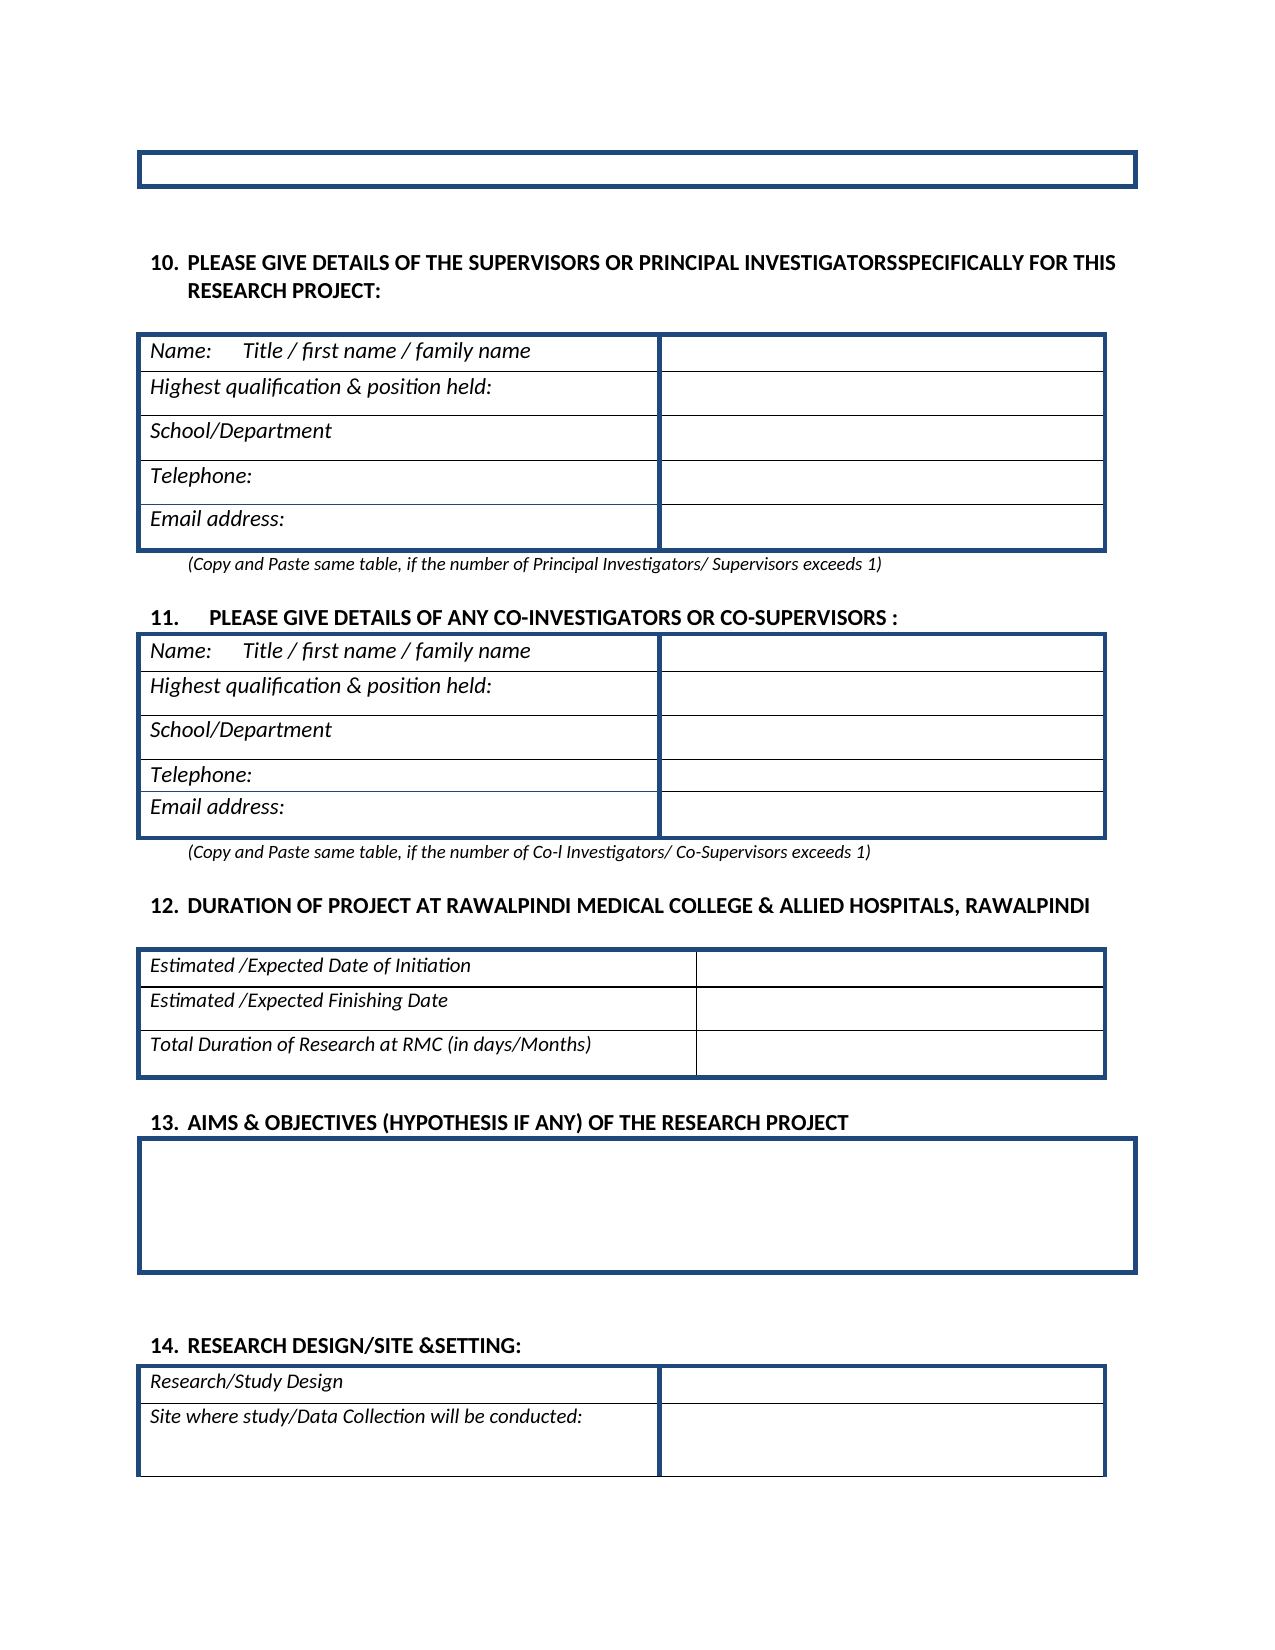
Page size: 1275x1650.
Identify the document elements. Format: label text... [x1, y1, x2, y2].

table_cell Telephone: [141, 461, 657, 503]
list PLEASE GIVE DETAILS OF ANY CO-INVESTIGATORS OR CO-SUPERVISORS : [150, 603, 1125, 632]
table_header [662, 636, 1103, 671]
table_cell Site where study/Data Collection will be conducted: [141, 1404, 657, 1476]
list PLEASE GIVE DETAILS OF THE SUPERVISORS OR PRINCIPAL INVESTIGATORSSPECIFICALLY FOR THIS RESEARCH PROJECT: [150, 248, 1125, 304]
table_header Name: Title / first name / family name [141, 337, 657, 371]
table_cell [662, 505, 1103, 548]
table_cell [662, 792, 1103, 836]
table_cell Telephone: [141, 760, 657, 791]
table_cell School/Department [141, 716, 657, 759]
text (Copy and Paste same table, if the number of Principal Investigators/ Supervisors exceeds 1) [187, 553, 1125, 576]
table_cell [662, 461, 1103, 503]
table_cell [662, 760, 1103, 791]
table_cell Email address: [141, 505, 657, 548]
table_cell [697, 1031, 1103, 1075]
table_header Research/Study Design [141, 1368, 657, 1403]
list RESEARCH DESIGN/SITE &SETTING: [150, 1331, 1125, 1359]
table_cell Estimated /Expected Finishing Date [141, 988, 696, 1030]
list DURATION OF PROJECT AT RAWALPINDI MEDICAL COLLEGE & ALLIED HOSPITALS, RAWALPINDI [150, 891, 1125, 919]
table_cell [662, 716, 1103, 759]
table_cell [662, 1404, 1103, 1476]
table_header [662, 1368, 1103, 1403]
table_cell [697, 988, 1103, 1030]
text (Copy and Paste same table, if the number of Co-l Investigators/ Co-Supervisors exceeds 1) [187, 840, 1125, 863]
table_header Estimated /Expected Date of Initiation [141, 952, 696, 986]
table_cell Highest qualification & position held: [141, 672, 657, 714]
table_cell School/Department [141, 416, 657, 460]
table_cell Total Duration of Research at RMC (in days/Months) [141, 1031, 696, 1075]
table_header Name: Title / first name / family name [141, 636, 657, 671]
table_cell [662, 416, 1103, 460]
table_header [662, 337, 1103, 371]
list AIMS & OBJECTIVES (HYPOTHESIS IF ANY) OF THE RESEARCH PROJECT [150, 1108, 1125, 1136]
table_cell Email address: [141, 792, 657, 836]
table_cell [662, 672, 1103, 714]
table_header [697, 952, 1103, 986]
table_cell [662, 372, 1103, 415]
table_cell Highest qualification & position held: [141, 372, 657, 415]
